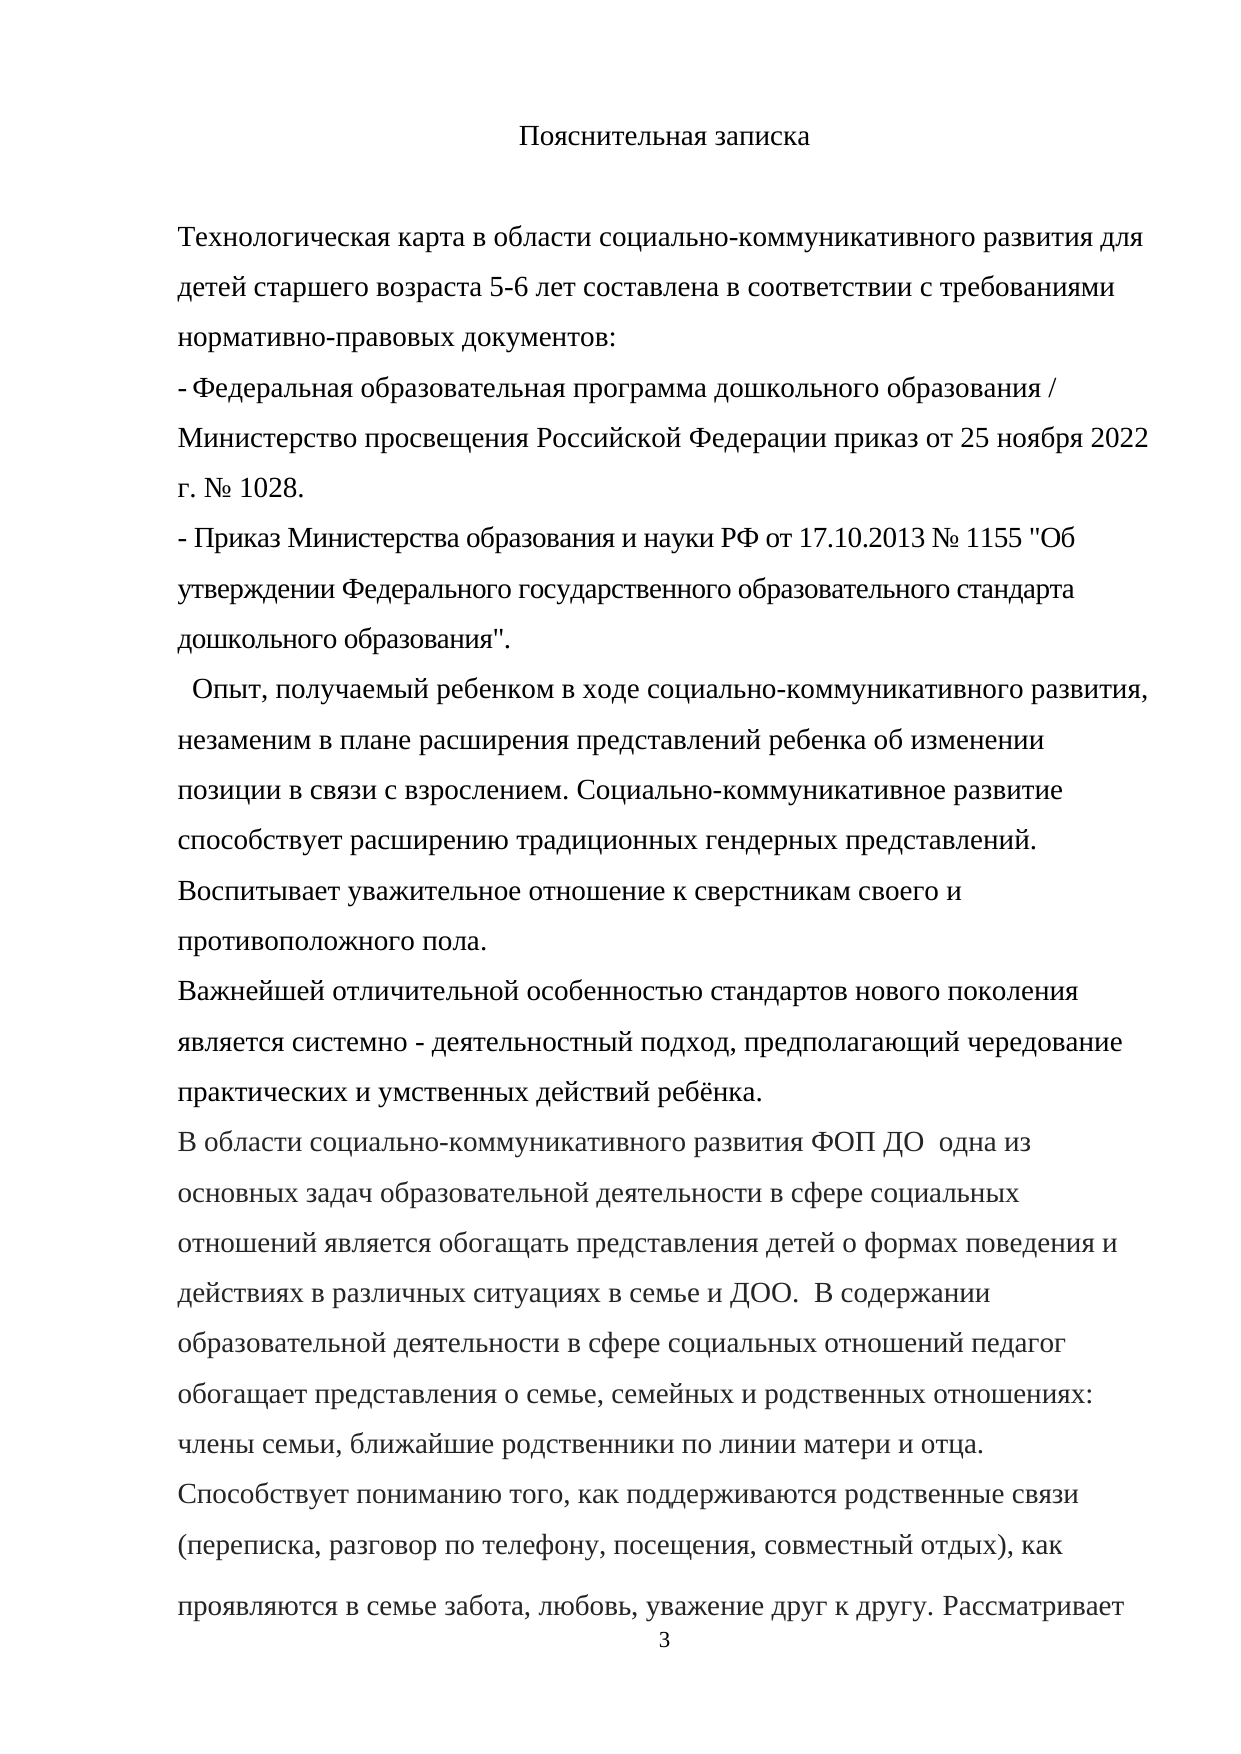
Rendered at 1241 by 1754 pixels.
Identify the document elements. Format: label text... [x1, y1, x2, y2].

text Важнейшей отличительной особенностью стандартов нового поколения является системно - деятельностный подход, предполагающий чередование практических и умственных действий ребёнка. [177, 973, 1152, 1108]
text Опыт, получаемый ребенком в ходе социально-коммуникативного развития, незаменим в плане расширения представлений ребенка об изменении позиции в связи с взрослением. Социально-коммуникативное развитие способствует расширению традиционных гендерных представлений. Воспитывает уважительное отношение к сверстникам своего и противоположного пола. [177, 672, 1152, 957]
text - Приказ Министерства образования и науки РФ от 17.10.2013 № 1155 "Об утверждении Федерального государственного образовательного стандарта дошкольного образования". [177, 521, 1152, 655]
text Технологическая карта в области социально-коммуникативного развития для детей старшего возраста 5-6 лет составлена в соответствии с требованиями нормативно-правовых документов: [177, 219, 1152, 353]
text Пояснительная записка [177, 118, 1152, 152]
text - Федеральная образовательная программа дошкольного образования / Министерство просвещения Российской Федерации приказ от 25 ноября 2022 г. № 1028. [177, 370, 1152, 504]
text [177, 1124, 1152, 1624]
